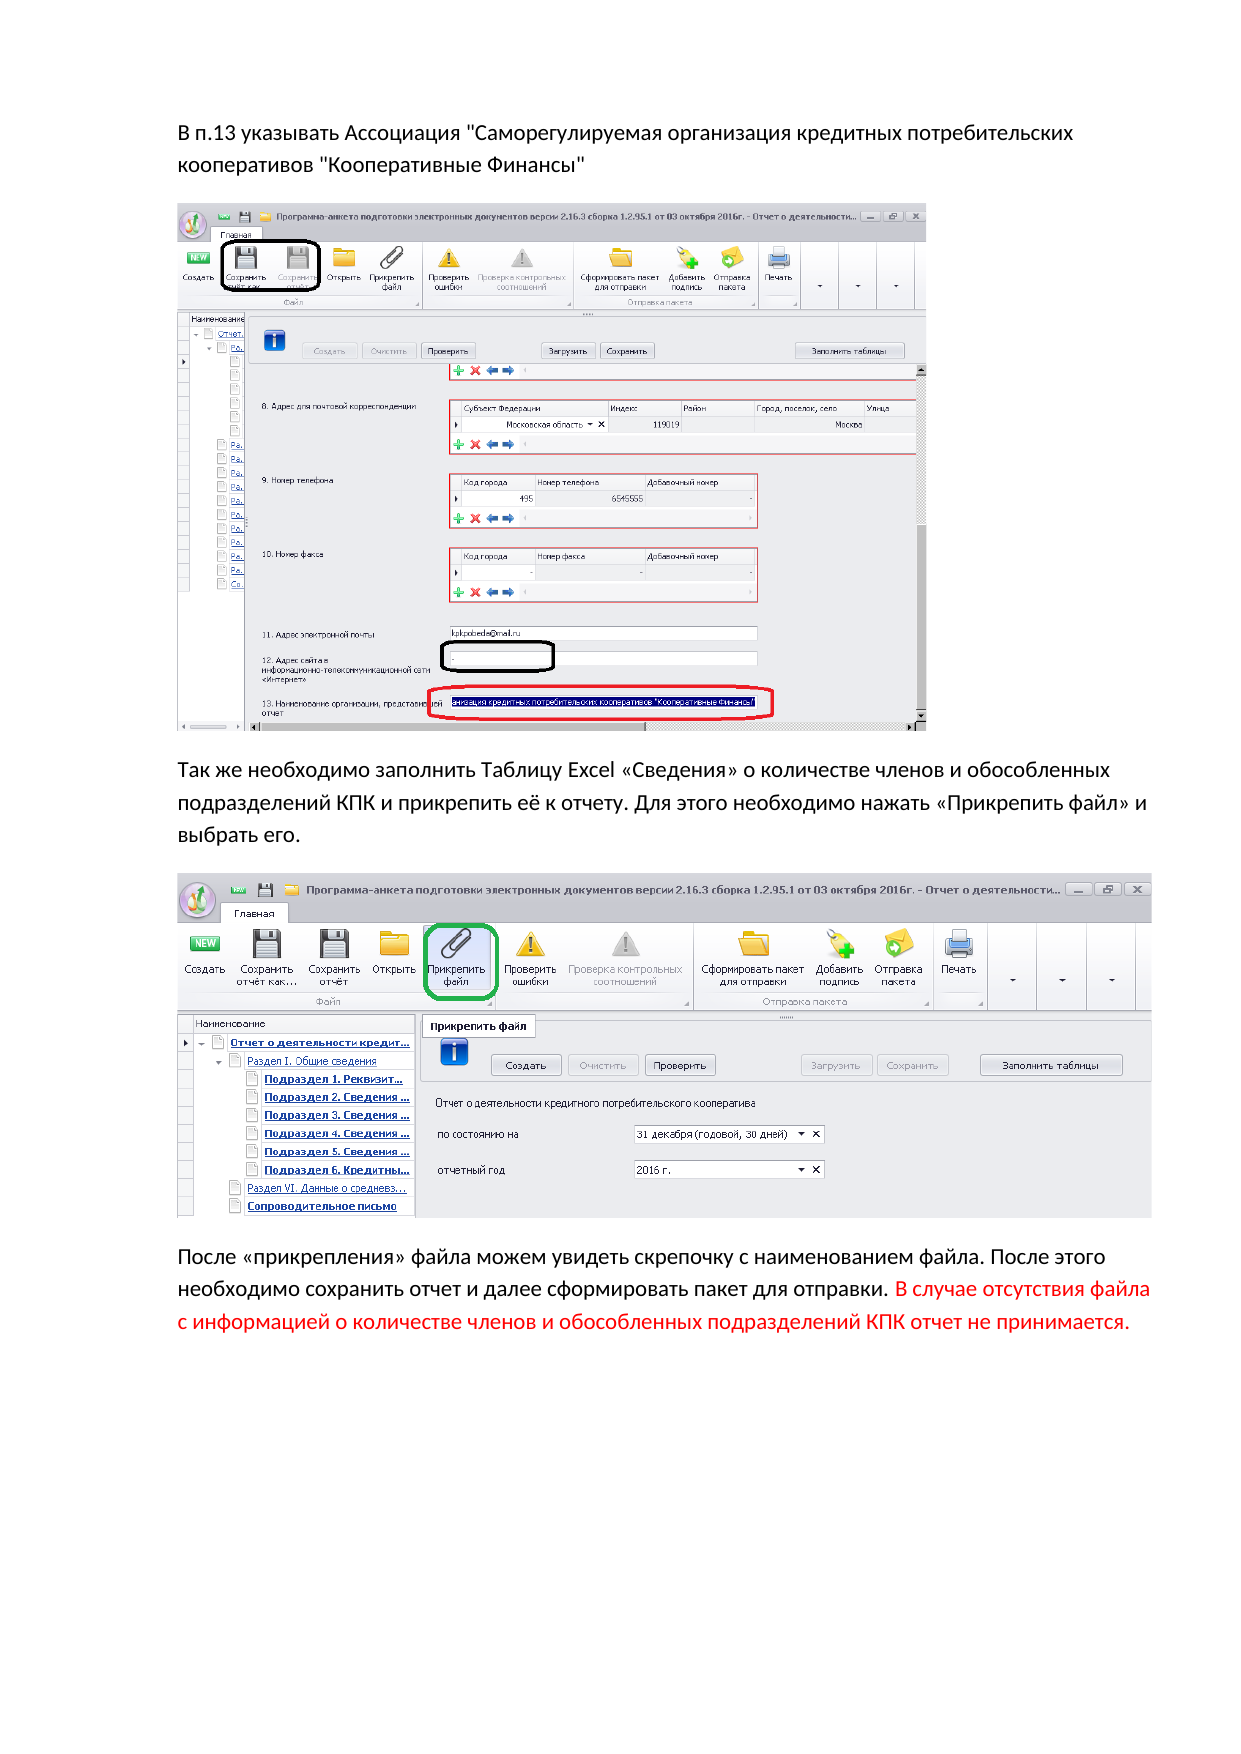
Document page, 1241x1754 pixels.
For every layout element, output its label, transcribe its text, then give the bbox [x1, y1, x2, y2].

picture [177, 203, 927, 731]
picture [177, 873, 1152, 1218]
text После «прикрепления» файла можем увидеть скрепочку с наименованием файла. После этого необходимо сохранить отчет и далее сформировать пакет для отправки. В случае отсутствия файла с информацией о количестве членов и обособленных подразделений КПК отчет не принимается. [177, 1242, 1152, 1335]
text Так же необходимо заполнить Таблицу Excel «Сведения» о количестве членов и обособленных подразделений КПК и прикрепить её к отчету. Для этого необходимо нажать «Прикрепить файл» и выбрать его. [177, 756, 1152, 848]
text В п.13 указывать Ассоциация "Саморегулируемая организация кредитных потребительских кооперативов "Кооперативные Финансы" [177, 118, 1152, 178]
